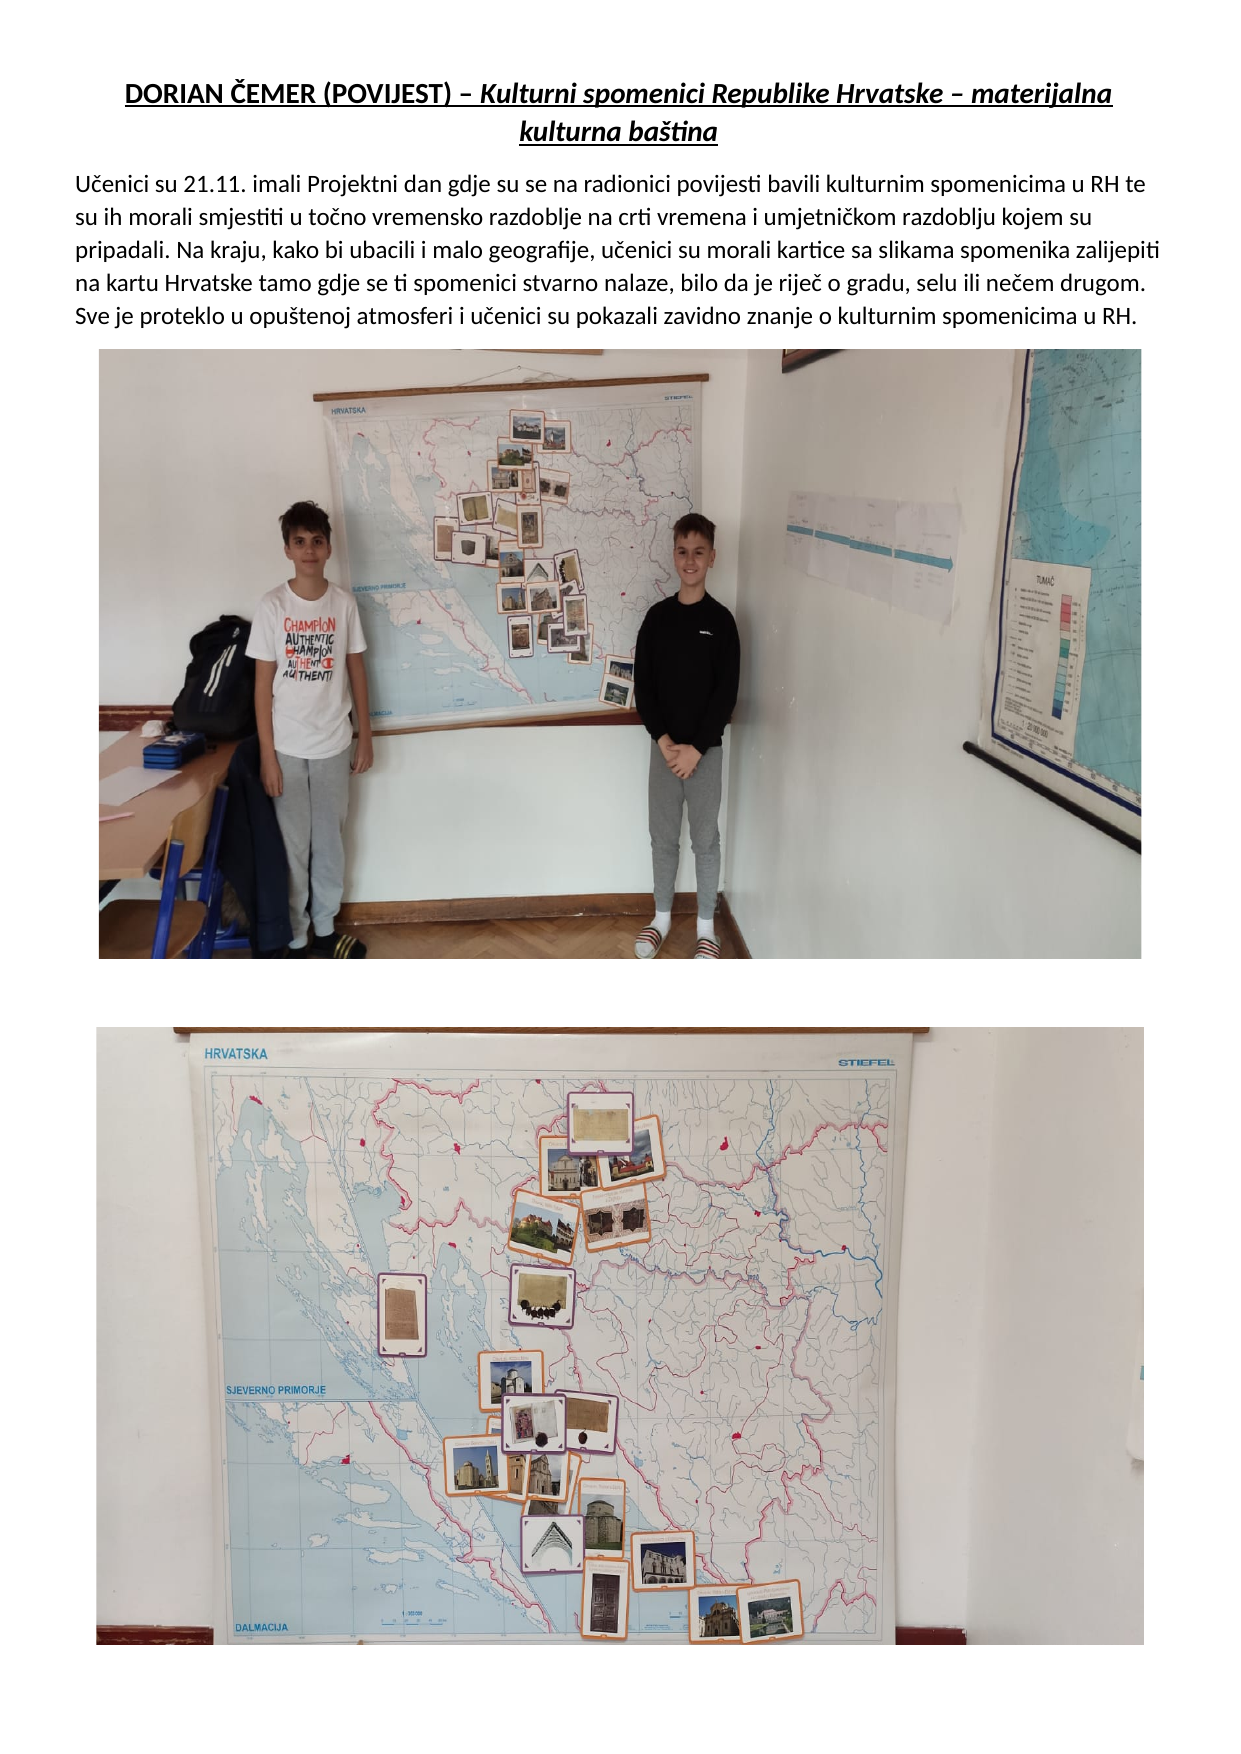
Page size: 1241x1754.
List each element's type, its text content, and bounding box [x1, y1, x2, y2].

text DORIAN ČEMER (POVIJEST) – Kulturni spomenici Republike Hrvatske – materijalna kulturna baština [75, 75, 1165, 149]
text Učenici su 21.11. imali Projektni dan gdje su se na radionici povijesti bavili kulturnim spomenicima u RH te su ih morali smjestiti u točno vremensko razdoblje na crti vremena i umjetničkom razdoblju kojem su pripadali. Na kraju, kako bi ubacili i malo geografije, učenici su morali kartice sa slikama spomenika zalijepiti na kartu Hrvatske tamo gdje se ti spomenici stvarno nalaze, bilo da je riječ o gradu, selu ili nečem drugom. Sve je proteklo u opuštenoj atmosferi i učenici su pokazali zavidno znanje o kulturnim spomenicima u RH. [75, 168, 1165, 331]
picture [96, 1027, 1144, 1645]
picture [98, 349, 1142, 959]
